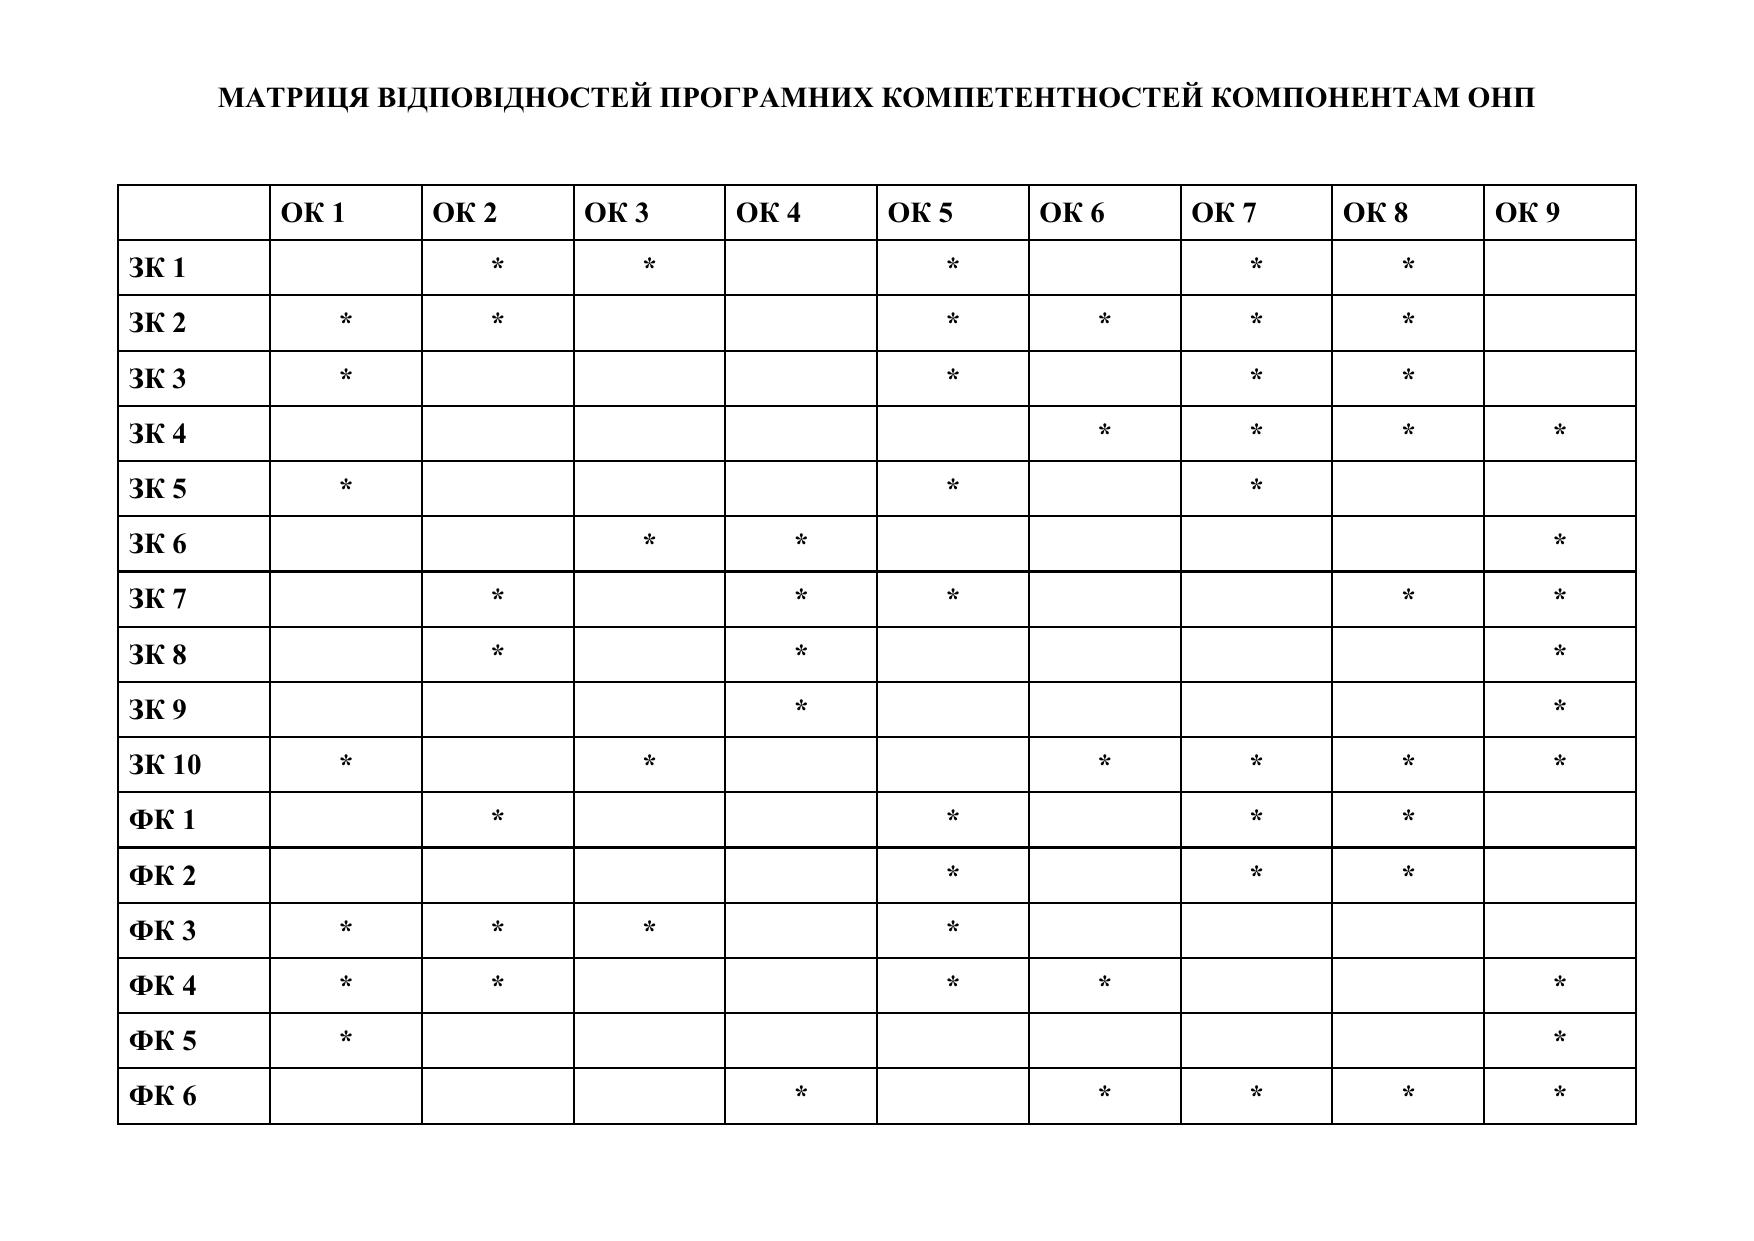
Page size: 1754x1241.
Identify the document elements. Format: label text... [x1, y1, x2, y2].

text МАТРИЦЯ ВІДПОВІДНОСТЕЙ ПРОГРАМНИХ КОМПЕТЕНТНОСТЕЙ КОМПОНЕНТАМ ОНП [118, 81, 1636, 113]
